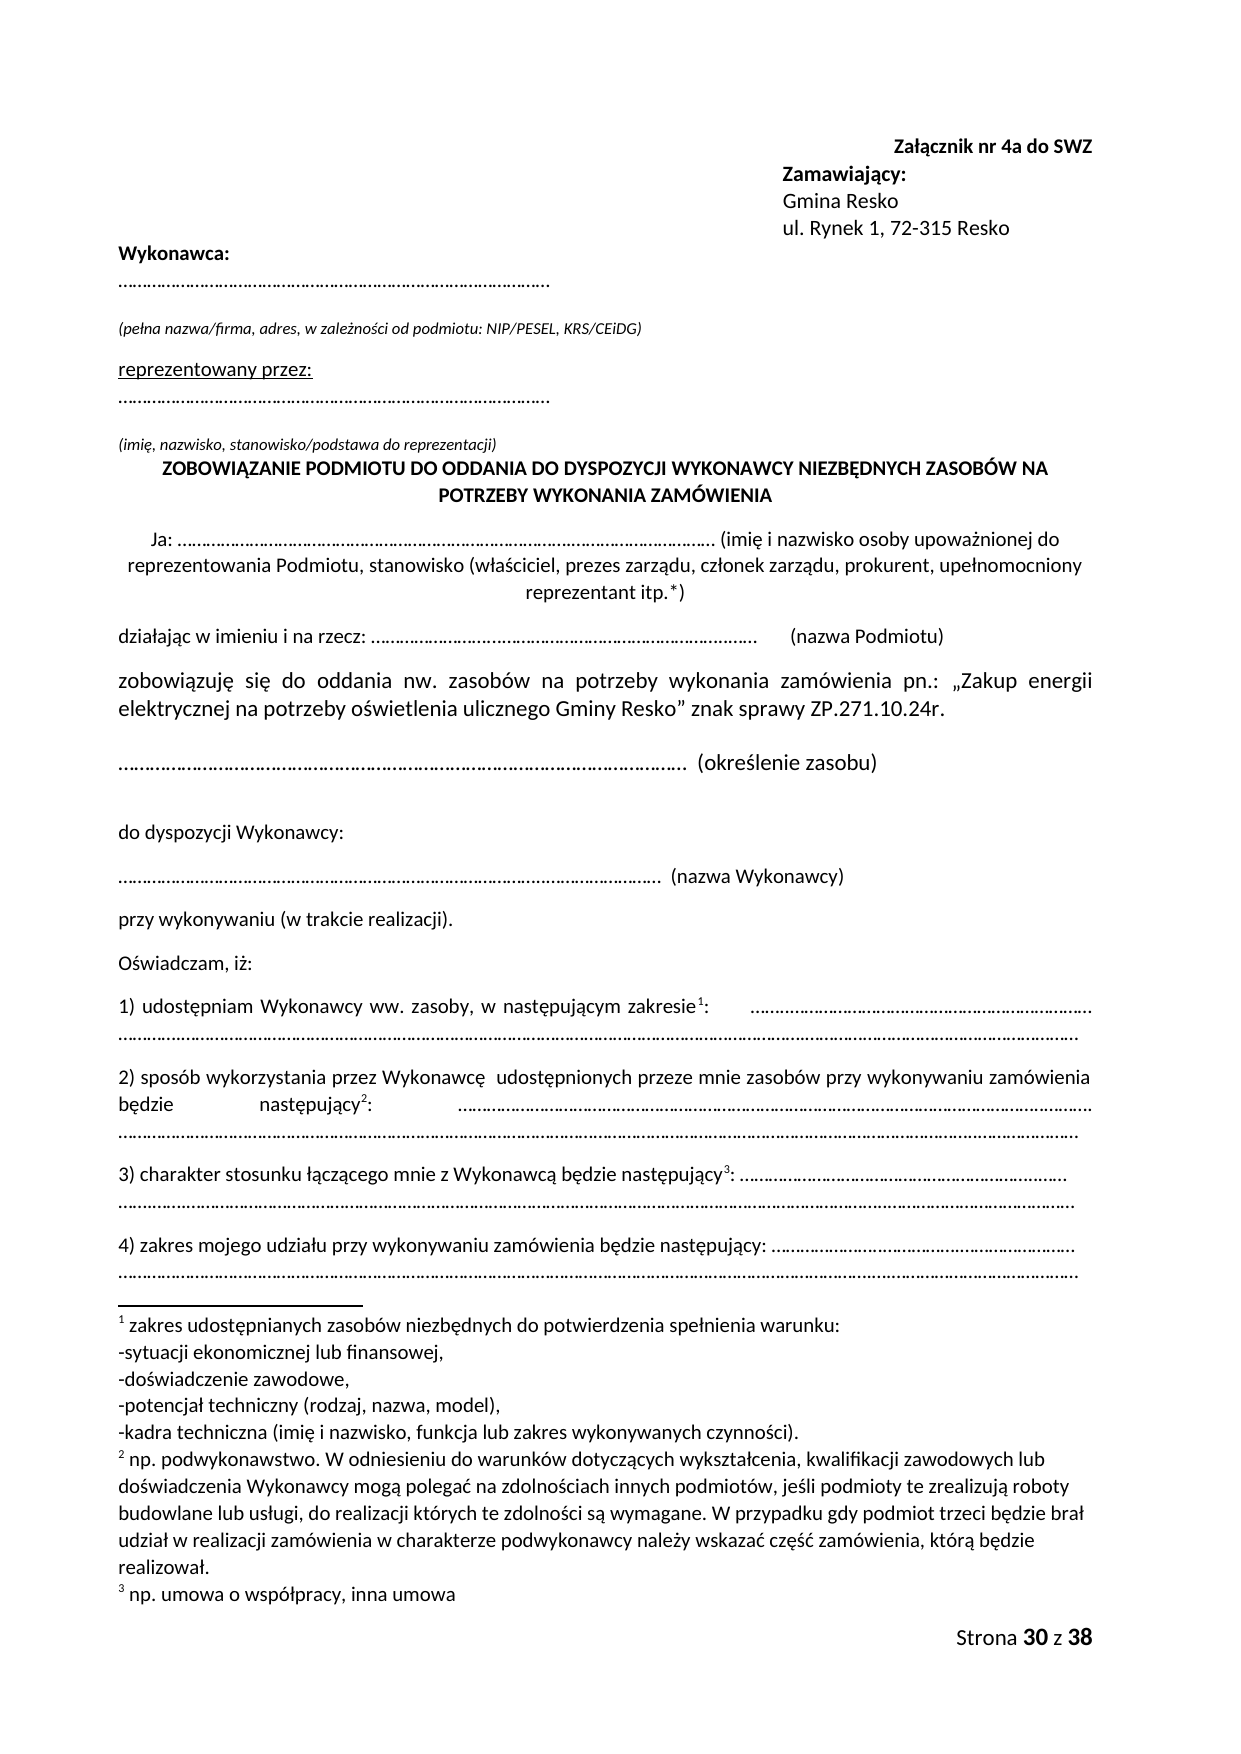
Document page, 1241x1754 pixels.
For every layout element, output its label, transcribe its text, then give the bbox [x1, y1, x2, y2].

text 3) charakter stosunku łączącego mnie z Wykonawcą będzie następujący: ……………………………………………………..…… …….…….………………………………………………………………………………………………………………………………..………………………………… [118, 1161, 1092, 1214]
text ……………………………………………………………………………………………… (określenie zasobu) [118, 748, 1092, 776]
text Zamawiający: Gmina Resko [782, 160, 1092, 214]
text ul. Rynek 1, 72-315 Resko [782, 214, 1092, 240]
text przy wykonywaniu (w trakcie realizacji). [118, 907, 1092, 932]
text 4) zakres mojego udziału przy wykonywaniu zamówienia będzie następujący: …………………..…………….…………………… ………………………………………………………………………………………………………………………………………….….………………………………… [118, 1232, 1092, 1284]
text zobowiązuję się do oddania nw. zasobów na potrzeby wykonania zamówienia pn.: „Zakup energii elektrycznej na potrzeby oświetlenia ulicznego Gminy Resko” znak sprawy ZP.271.10.24r. [118, 667, 1092, 723]
text do dyspozycji Wykonawcy: [118, 819, 1092, 845]
text Załącznik nr 4a do SWZ [118, 133, 1092, 158]
text ……………………………………………………………………………… [118, 267, 1092, 293]
text ……………………………………………………………………………..…………………… (nazwa Wykonawcy) [118, 863, 1092, 888]
text 1) udostępniam Wykonawcy ww. zasoby, w następującym zakresie: ……..……………………………………………………… ………….………………………………………………………………………………………………………………….………………………………………………… [118, 994, 1092, 1046]
text 2) sposób wykorzystania przez Wykonawcę udostępnionych przeze mnie zasobów przy wykonywaniu zamówienia będzie następujący: …………………………………………………………………………………………………………..………. ……………………………………………………………………………………………………………………………………………………………..………………… [118, 1064, 1092, 1143]
text działając w imieniu i na rzecz: ……………………...………………………………………..…… (nazwa Podmiotu) [118, 623, 1092, 648]
text Wykonawca: [118, 240, 1092, 266]
text (pełna nazwa/firma, adres, w zależności od podmiotu: NIP/PESEL, KRS/CEiDG) [118, 318, 1092, 338]
text ZOBOWIĄZANIE PODMIOTU DO ODDANIA DO DYSPOZYCJI WYKONAWCY NIEZBĘDNYCH ZASOBÓW NA POTRZEBY WYKONANIA ZAMÓWIENIA [118, 455, 1092, 508]
text ……………………………………………………………………………… [118, 383, 1092, 408]
text Oświadczam, iż: [118, 950, 1092, 976]
text Ja: ……………………………………………………………………….………………………… (imię i nazwisko osoby upoważnionej do reprezentowania Podmiotu, stanowisko (właściciel, prezes zarządu, członek zarządu, prokurent, upełnomocniony reprezentant itp.*) [118, 526, 1092, 605]
text (imię, nazwisko, stanowisko/podstawa do reprezentacji) [118, 434, 1092, 454]
text reprezentowany przez: [118, 356, 1092, 382]
